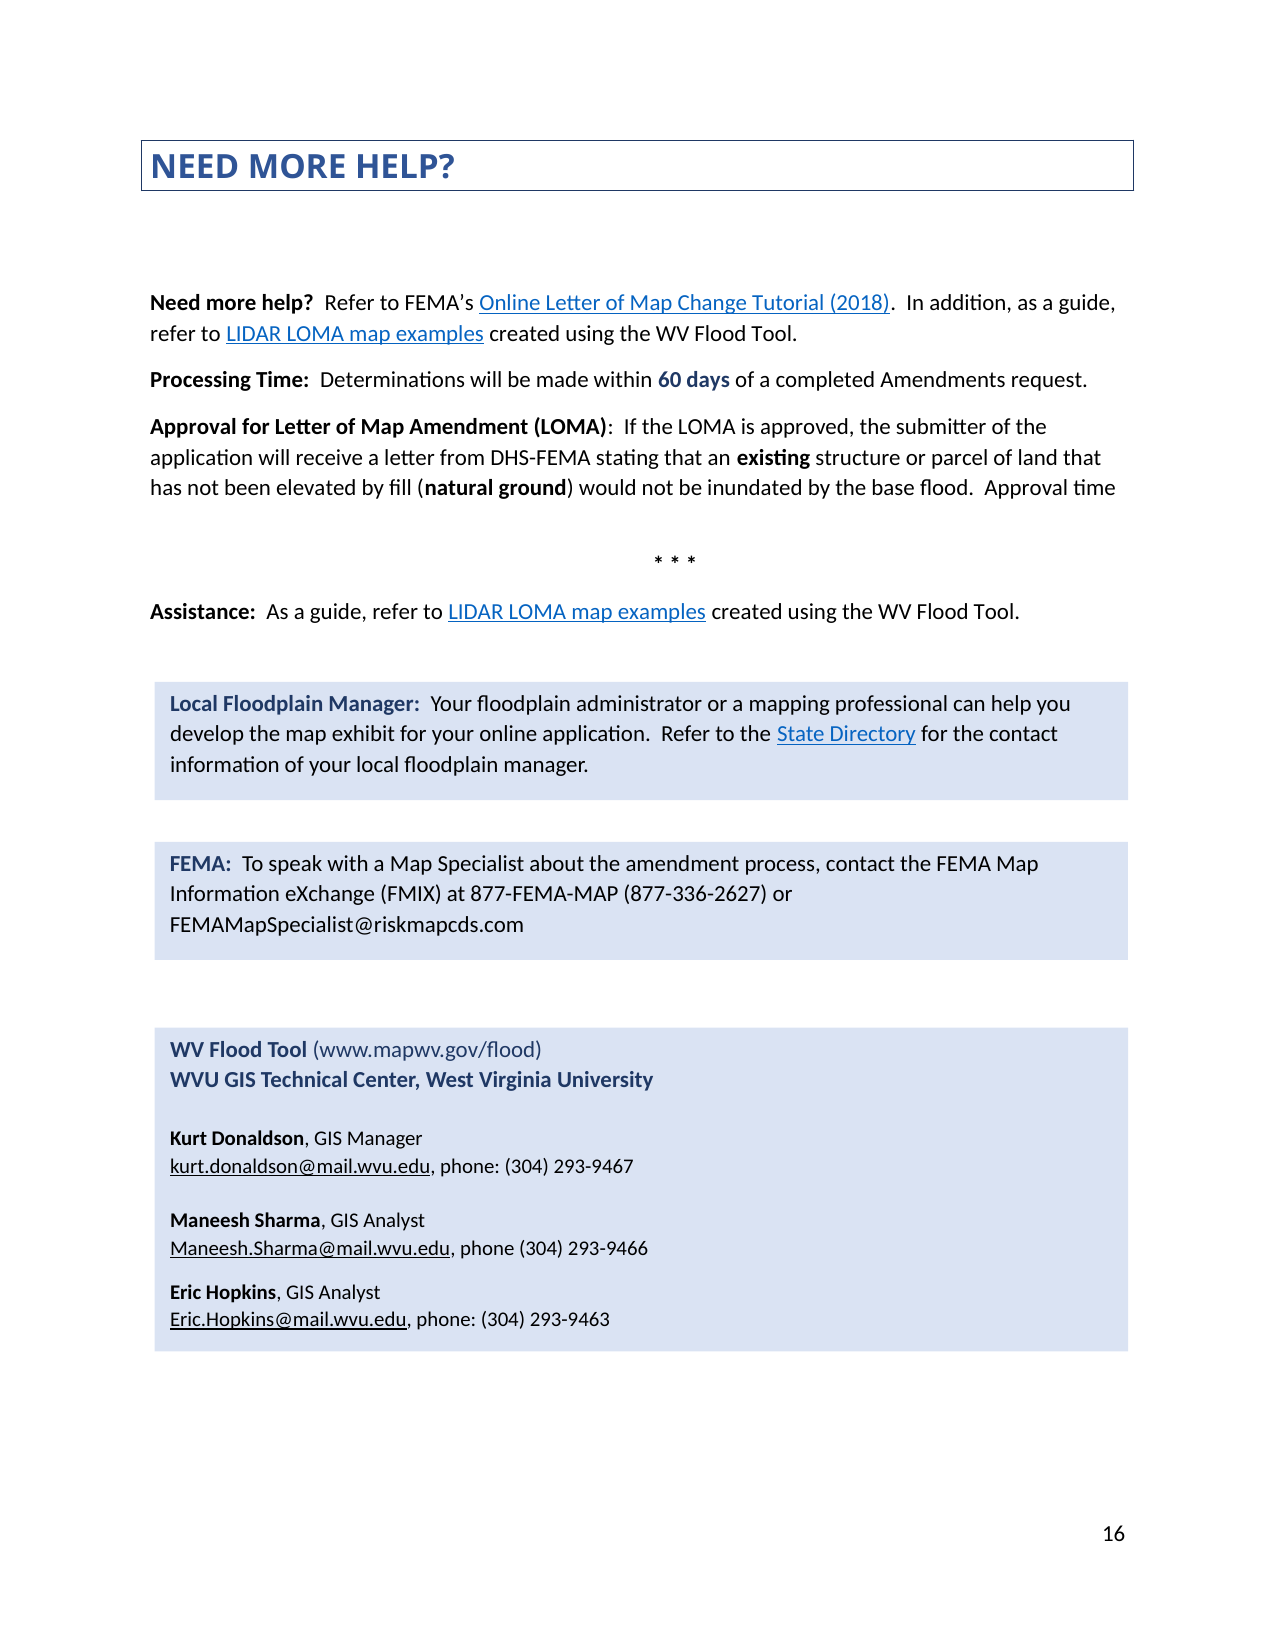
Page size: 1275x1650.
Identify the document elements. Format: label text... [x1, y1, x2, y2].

text Need more help? Refer to FEMA’s Online Letter of Map Change Tutorial (2018). In addition, as a guide, refer to LIDAR LOMA map examples created using the WV Flood Tool. [150, 288, 1125, 347]
text Processing Time: Determinations will be made within 60 days of a completed Amendments request. [150, 366, 1125, 394]
list * * * [225, 550, 1125, 578]
subtitle NEED MORE HELP? [142, 141, 1133, 190]
text Approval for Letter of Map Amendment (LOMA): If the LOMA is approved, the submitter of the application will receive a letter from DHS-FEMA stating that an existing structure or parcel of land that has not been elevated by fill (natural ground) would not be inundated by the base flood. Approval time [150, 412, 1125, 531]
text Assistance: As a guide, refer to LIDAR LOMA map examples created using the WV Flood Tool. [150, 597, 1125, 655]
